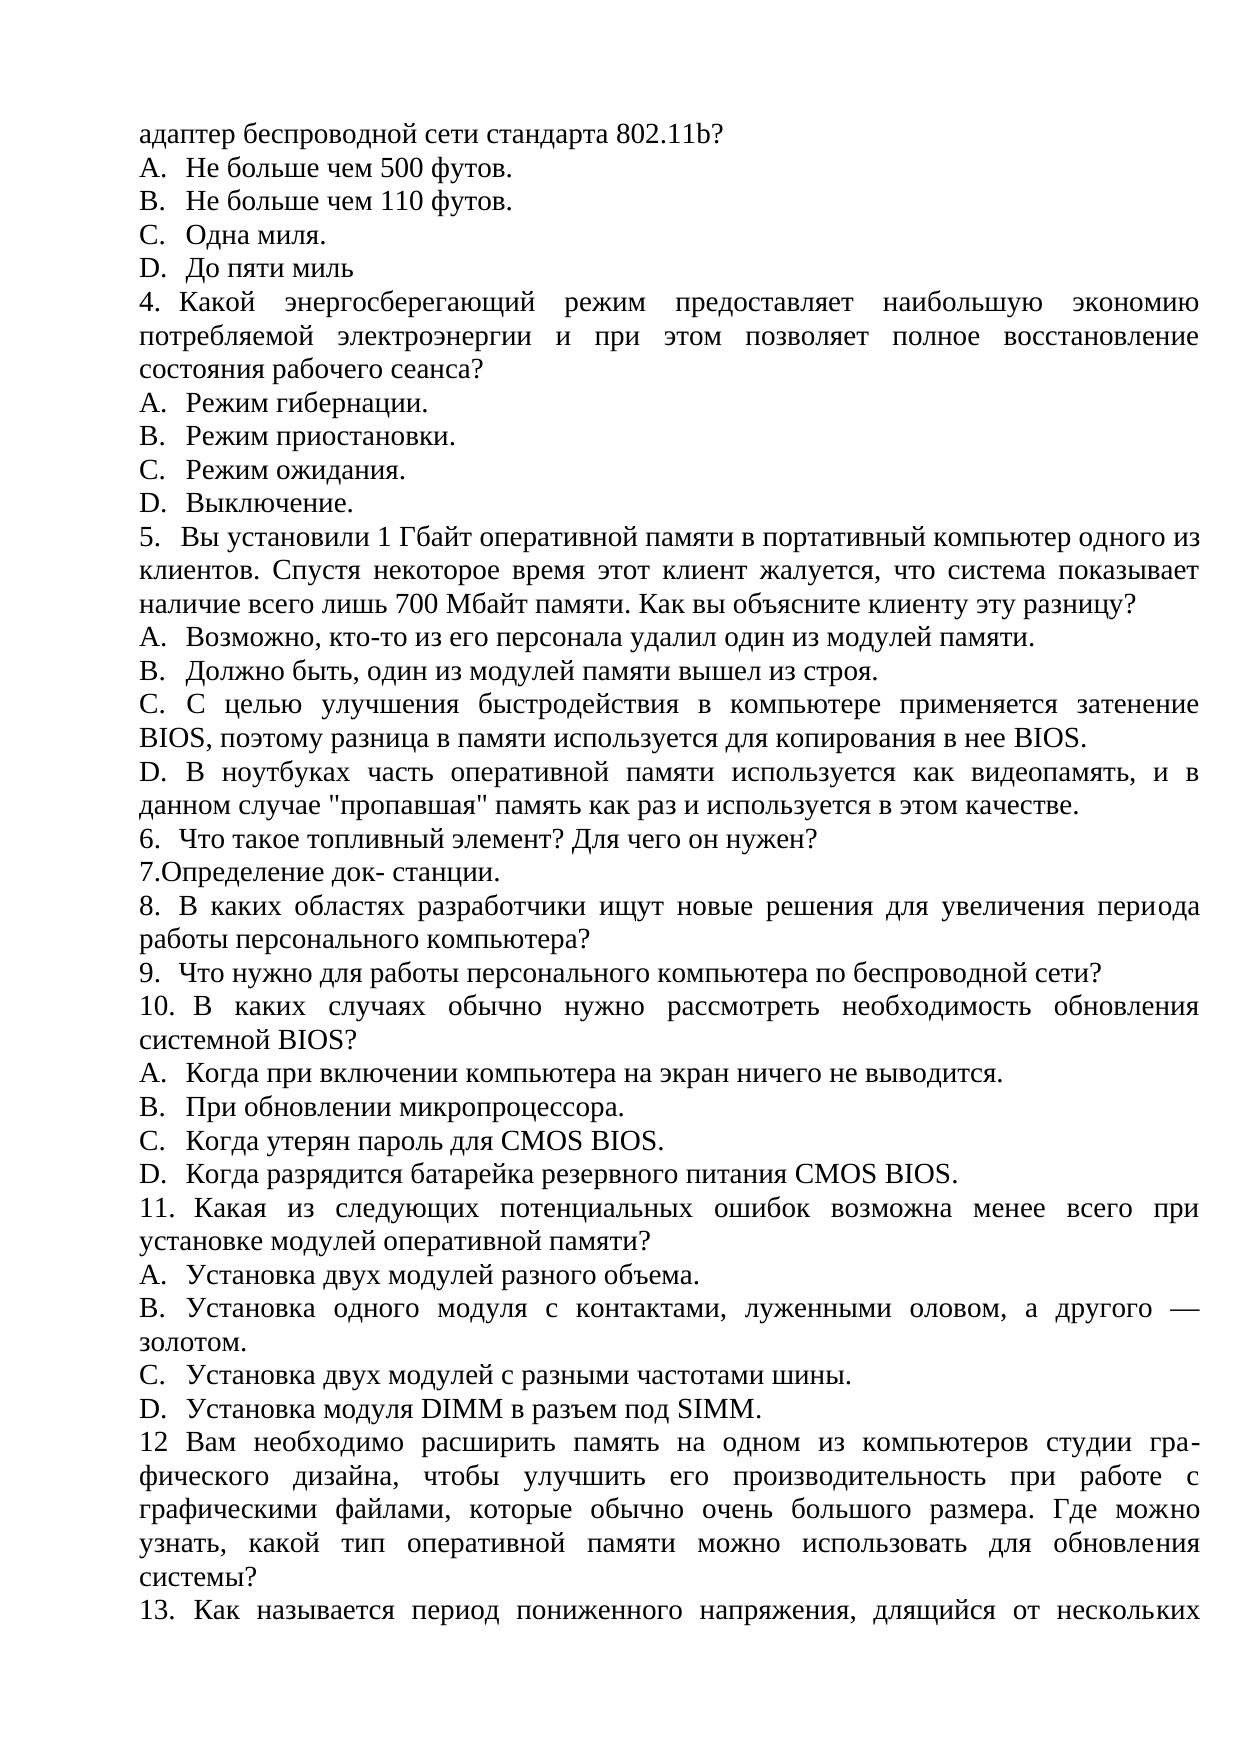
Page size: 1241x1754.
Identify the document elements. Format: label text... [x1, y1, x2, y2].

list Не больше чем 500 футов. [139, 150, 1200, 183]
list Режим приостановки. [139, 418, 1200, 452]
list Вы установили 1 Гбайт оперативной памяти в портативный компьютер одного из клиентов. Спустя некоторое время этот клиент жалуется, что система показывает наличие всего лишь 700 Мбайт памяти. Как вы объясните клиенту эту разницу? [139, 519, 1200, 619]
list При обновлении микропроцессора. [139, 1089, 1200, 1123]
list Что такое топливный элемент? Для чего он нужен? [139, 821, 1200, 854]
list Возможно, кто-то из его персонала удалил один из модулей памяти. [139, 619, 1200, 653]
list Когда при включении компьютера на экран ничего не выводится. [139, 1056, 1200, 1089]
list Одна миля. [139, 217, 1200, 251]
list До пяти миль [139, 251, 1200, 284]
text 12 Вам необходимо расширить память на одном из компьютеров студии графического дизайна, чтобы улучшить его производительность при работе с графическими файлами, которые обычно очень большого размера. Где можно узнать, какой тип оперативной памяти можно использовать для обновления системы? [139, 1424, 1200, 1592]
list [139, 1592, 1200, 1626]
list Выключение. [139, 485, 1200, 519]
list Когда разрядится батарейка резервного питания CMOS BIOS. [139, 1156, 1200, 1190]
list Что нужно для работы персонального компьютера по беспроводной сети? [139, 955, 1200, 988]
list Не больше чем 110 футов. [139, 183, 1200, 217]
list Должно быть, один из модулей памяти вышел из строя. [139, 653, 1200, 687]
list С целью улучшения быстродействия в компьютере применяется затенение BIOS, поэтому разница в памяти используется для копирования в нее BIOS. [139, 687, 1200, 754]
list В ноутбуках часть оперативной памяти используется как видеопамять, и в данном случае "пропавшая" память как раз и используется в этом качестве. [139, 754, 1200, 821]
list В каких областях разработчики ищут новые решения для увеличения периода работы персонального компьютера? [139, 888, 1200, 955]
list В каких случаях обычно нужно рассмотреть необходимость обновления системной BIOS? [139, 988, 1200, 1056]
list Установка двух модулей с разными частотами шины. [139, 1357, 1200, 1391]
list Установка модуля DIMM в разъем под SIMM. [139, 1391, 1200, 1424]
list Когда утерян пароль для CMOS BIOS. [139, 1123, 1200, 1156]
list Какой энергосберегающий режим предоставляет наибольшую экономию потребляемой электроэнергии и при этом позволяет полное восстановление состояния рабочего сеанса? [139, 284, 1200, 385]
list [139, 116, 1200, 150]
list Режим ожидания. [139, 452, 1200, 485]
list Какая из следующих потенциальных ошибок возможна менее всего при установке модулей оперативной памяти? [139, 1190, 1200, 1257]
text 7.Определение док- станции. [139, 854, 1200, 888]
list Установка двух модулей разного объема. [139, 1257, 1200, 1290]
list Режим гибернации. [139, 385, 1200, 418]
list Установка одного модуля с контактами, луженными оловом, а другого — золотом. [139, 1290, 1200, 1357]
